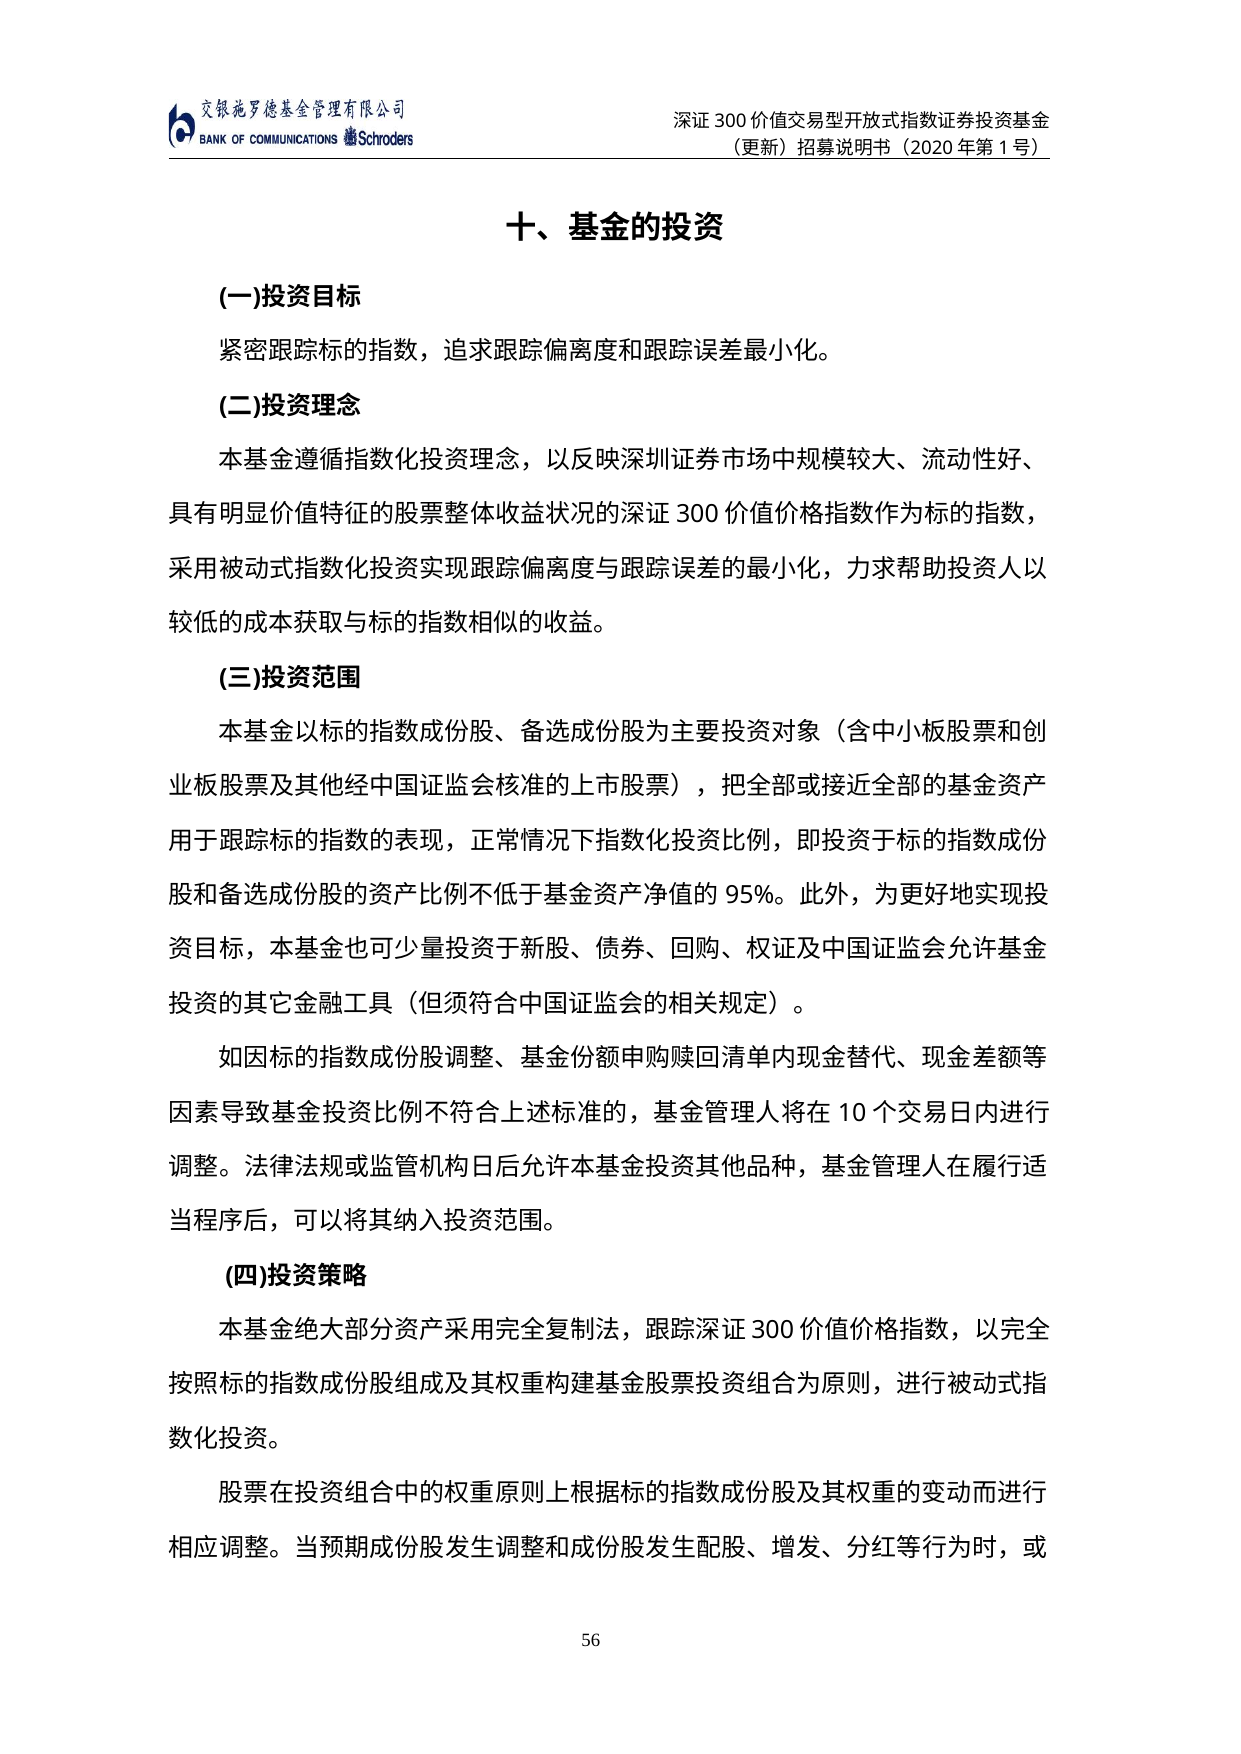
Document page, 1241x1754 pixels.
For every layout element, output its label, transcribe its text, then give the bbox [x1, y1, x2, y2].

text (一)投资目标 [169, 276, 1050, 313]
text 本基金遵循指数化投资理念，以反映深圳证券市场中规模较大、流动性好、具有明显价值特征的股票整体收益状况的深证300价值价格指数作为标的指数，采用被动式指数化投资实现跟踪偏离度与跟踪误差的最小化，力求帮助投资人以较低的成本获取与标的指数相似的收益。 [169, 439, 1050, 639]
text (三)投资范围 [169, 657, 1050, 693]
text (四)投资策略 [169, 1255, 1050, 1291]
text 本基金绝大部分资产采用完全复制法，跟踪深证300价值价格指数，以完全按照标的指数成份股组成及其权重构建基金股票投资组合为原则，进行被动式指数化投资。 [169, 1309, 1050, 1454]
picture [168, 99, 413, 148]
text 紧密跟踪标的指数，追求跟踪偏离度和跟踪误差最小化。 [169, 331, 1050, 367]
text 如因标的指数成份股调整、基金份额申购赎回清单内现金替代、现金差额等因素导致基金投资比例不符合上述标准的，基金管理人将在10个交易日内进行调整。法律法规或监管机构日后允许本基金投资其他品种，基金管理人在履行适当程序后，可以将其纳入投资范围。 [169, 1038, 1050, 1237]
text 本基金以标的指数成份股、备选成份股为主要投资对象（含中小板股票和创业板股票及其他经中国证监会核准的上市股票），把全部或接近全部的基金资产用于跟踪标的指数的表现，正常情况下指数化投资比例，即投资于标的指数成份股和备选成份股的资产比例不低于基金资产净值的95%。此外，为更好地实现投资目标，本基金也可少量投资于新股、债券、回购、权证及中国证监会允许基金投资的其它金融工具（但须符合中国证监会的相关规定）。 [169, 711, 1050, 1019]
text (二)投资理念 [169, 385, 1050, 421]
title 十、基金的投资 [179, 202, 1050, 248]
